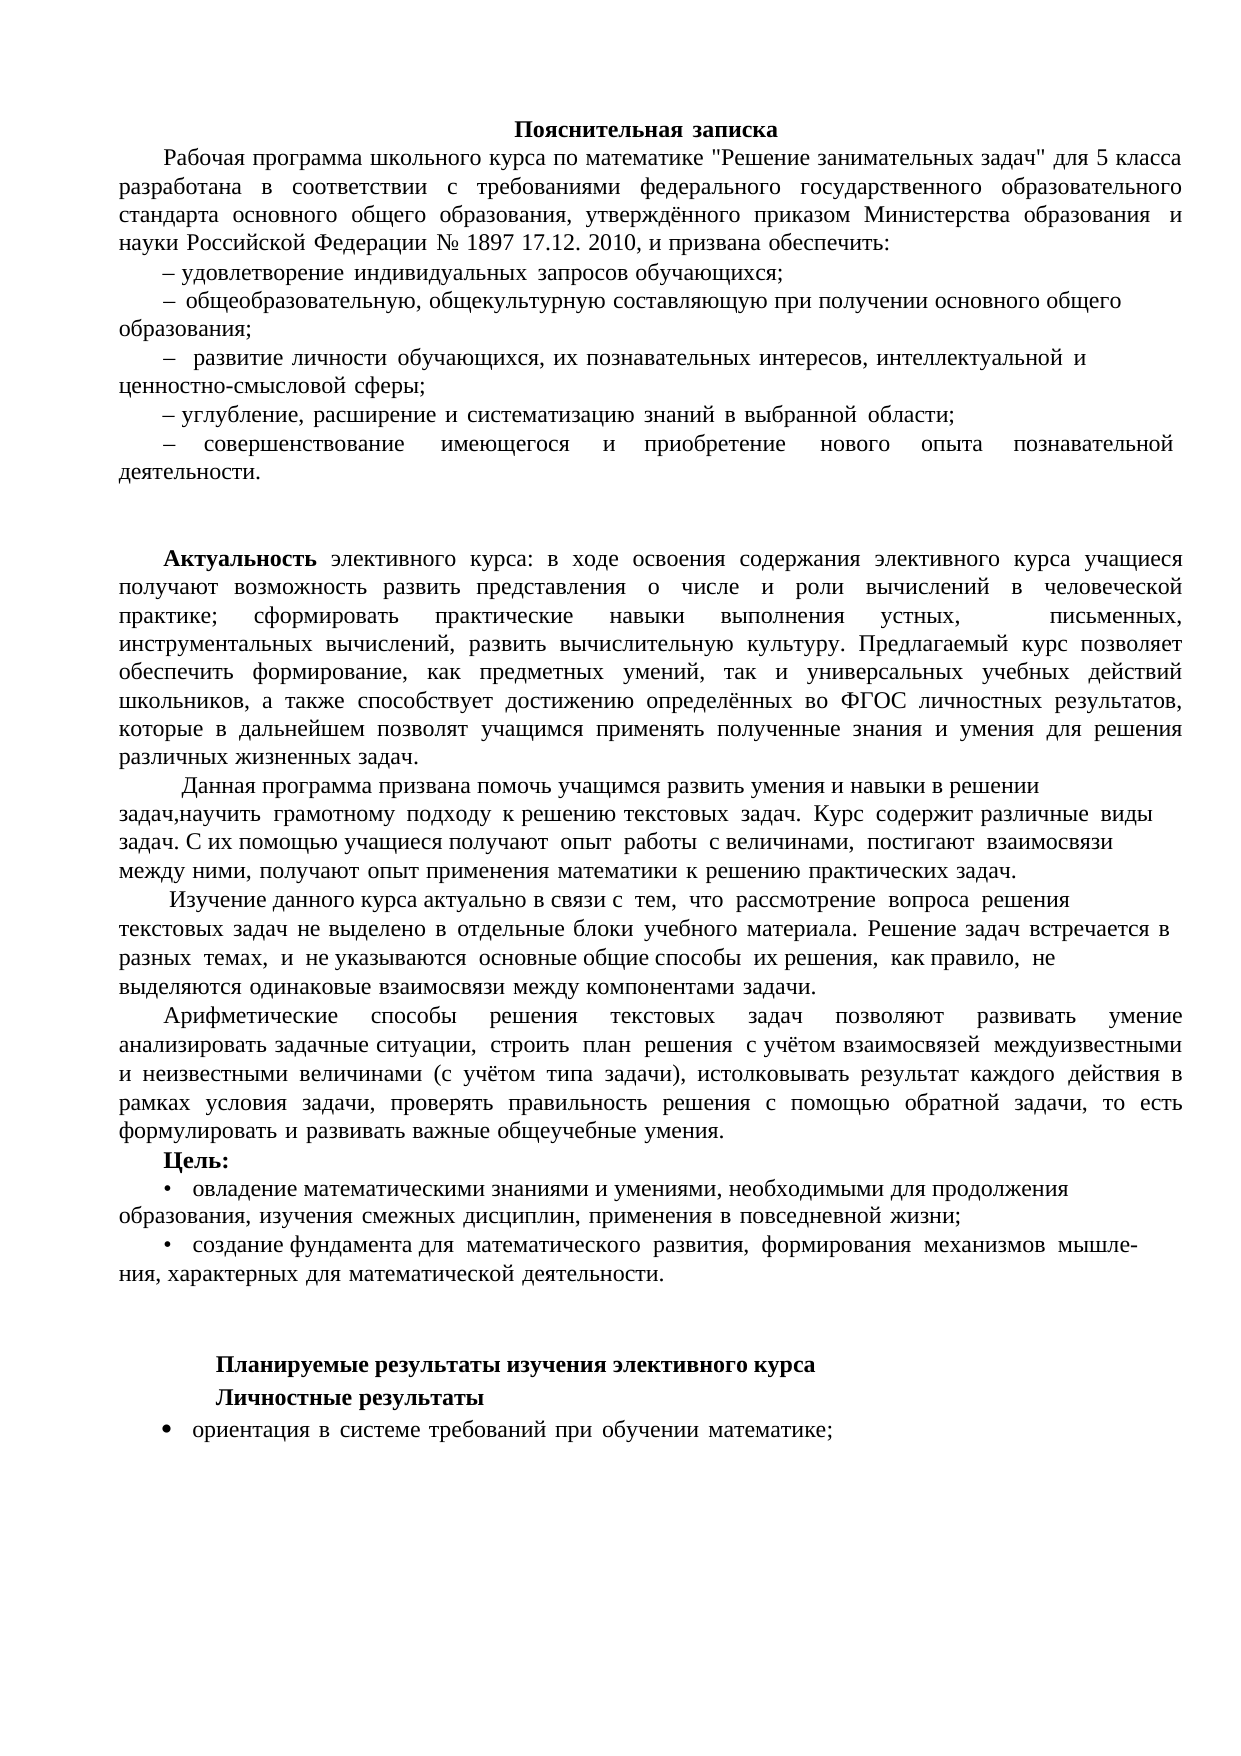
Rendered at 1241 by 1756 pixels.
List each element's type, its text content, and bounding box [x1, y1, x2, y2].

text Данная программа призвана помочь учащимся развить умения и навыки в решении задач,научить грамотному подходу к решению текстовых задач. Курс содержит различные виды задач. С их помощью учащиеся получают опыт работы с величинами, постигают взаимосвязи между ними, получают опыт применения математики к решению практических задач. [118, 771, 1172, 883]
text Арифметические способы решения текстовых задач позволяют развивать умение анализировать задачные ситуации, строить план решения с учётом взаимосвязей междуизвестными и неизвестными величинами (с учётом типа задачи), истолковывать результат каждого действия в рамках условия задачи, проверять правильность решения с помощью обратной задачи, то есть формулировать и развивать важные общеучебные умения. [118, 1001, 1183, 1144]
subtitle Пояснительная записка [514, 116, 1198, 143]
list создание фундамента для математического развития, формирования механизмов мышле- ния, характерных для математической деятельности. [118, 1229, 1175, 1286]
list ориентация в системе требований при обучении математике; [162, 1416, 1198, 1443]
subtitle Цель: [163, 1146, 1198, 1173]
list удовлетворение индивидуальных запросов обучающихся; [162, 258, 1198, 285]
subtitle Личностные результаты [163, 1383, 1092, 1411]
list овладение математическими знаниями и умениями, необходимыми для продолжения образования, изучения смежных дисциплин, применения в повседневной жизни; [118, 1174, 1131, 1229]
text Изучение данного курса актуально в связи с тем, что рассмотрение вопроса решения текстовых задач не выделено в отдельные блоки учебного материала. Решение задач встречается в разных темах, и не указываются основные общие способы их решения, как правило, не выделяются одинаковые взаимосвязи между компонентами задачи. [118, 885, 1172, 999]
text Рабочая программа школьного курса по математике "Решение занимательных задач" для 5 класса разработана в соответствии с требованиями федерального государственного образовательного стандарта основного общего образования, утверждённого приказом Министерства образования и науки Российской Федерации № 1897 17.12. 2010, и призвана обеспечить: [118, 143, 1182, 256]
list совершенствование имеющегося и приобретение нового опыта познавательной деятельности. [118, 429, 1174, 485]
list углубление, расширение и систематизацию знаний в выбранной области; [162, 400, 1198, 428]
list развитие личности обучающихся, их познавательных интересов, интеллектуальной и ценностно-смысловой сферы; [118, 343, 1131, 399]
subtitle Планируемые результаты изучения элективного курса [163, 1349, 1092, 1377]
text Актуальность элективного курса: в ходе освоения содержания элективного курса учащиеся получают возможность развить представления о числе и роли вычислений в человеческой практике; сформировать практические навыки выполнения устных, письменных, инструментальных вычислений, развить вычислительную культуру. Предлагаемый курс позволяет обеспечить формирование, как предметных умений, так и универсальных учебных действий школьников, а также способствует достижению определённых во ФГОС личностных результатов, которые в дальнейшем позволят учащимся применять полученные знания и умения для решения различных жизненных задач. [118, 544, 1183, 770]
list общеобразовательную, общекультурную составляющую при получении основного общего образования; [118, 286, 1162, 342]
